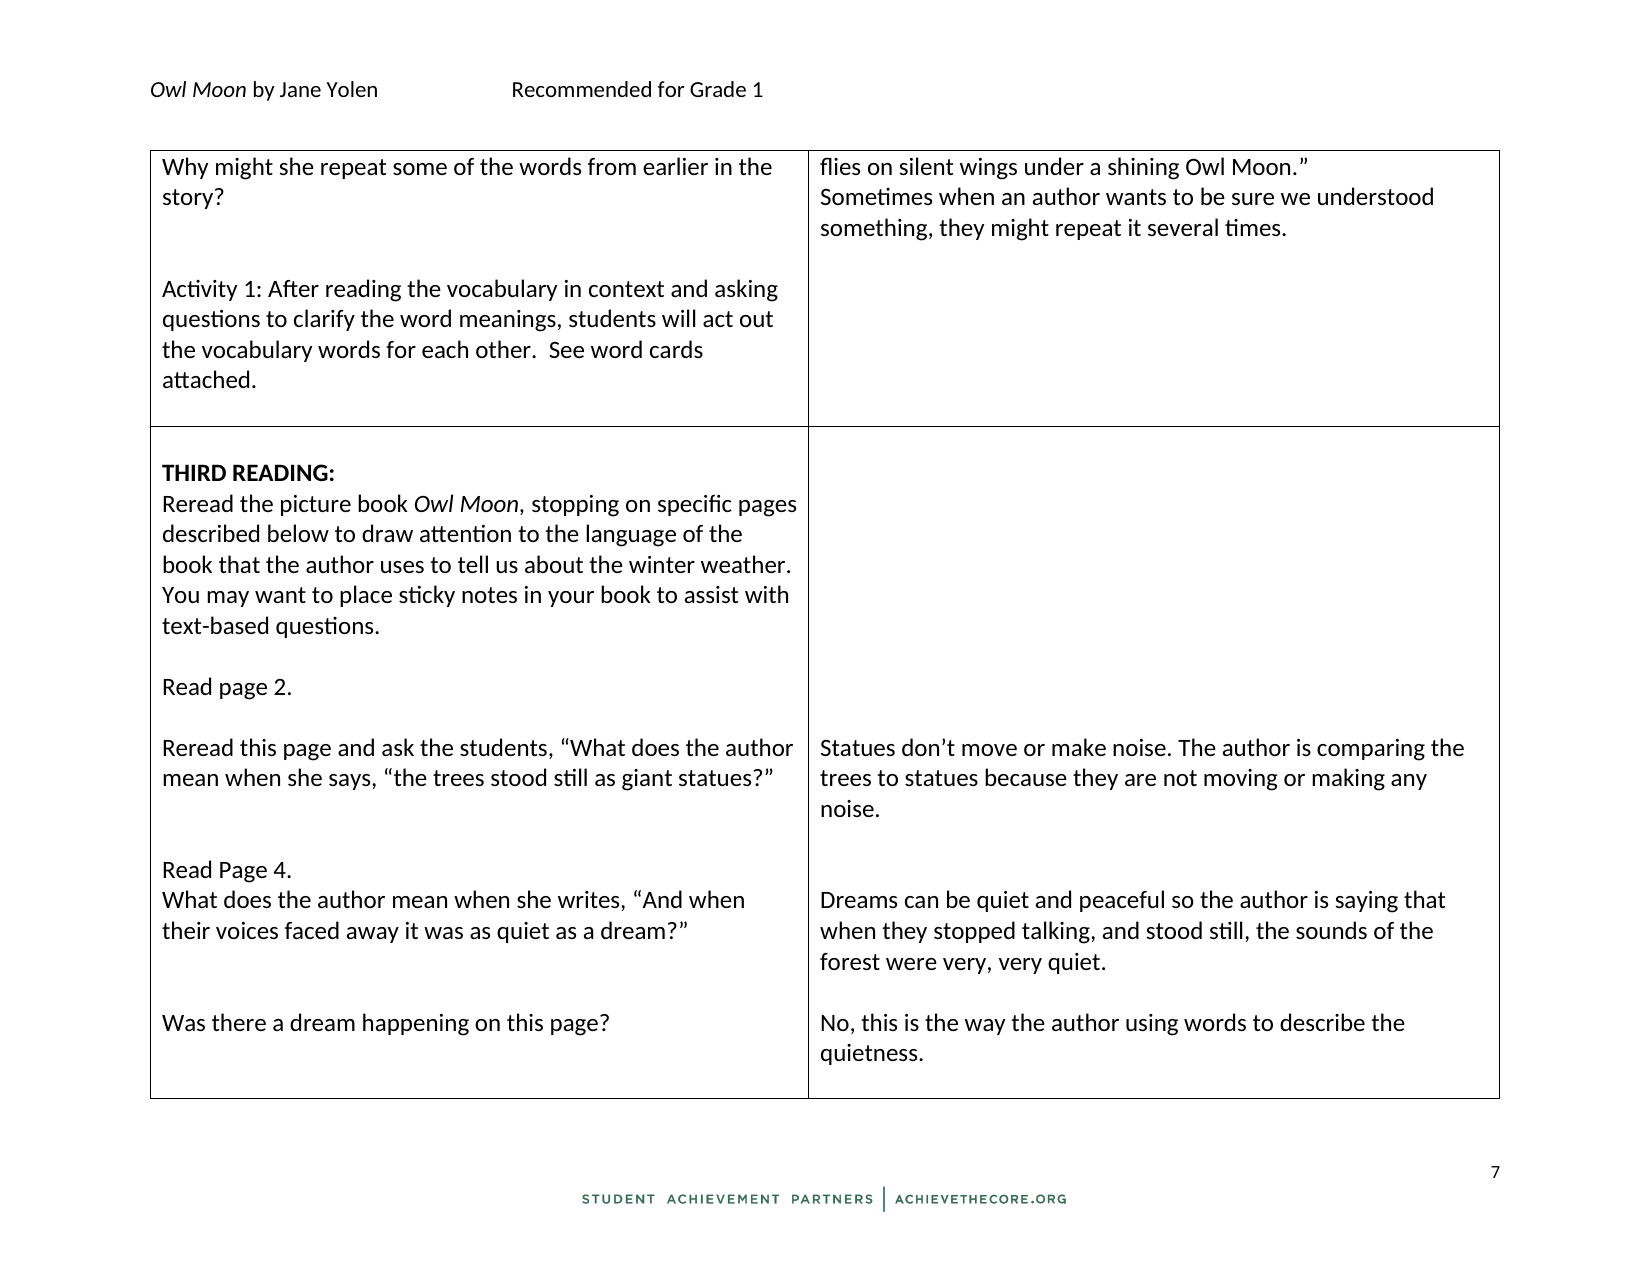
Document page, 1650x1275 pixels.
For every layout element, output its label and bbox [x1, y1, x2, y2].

table_cell [809, 427, 1499, 1098]
table_cell [151, 151, 808, 426]
picture [571, 1183, 1079, 1215]
table_cell [809, 151, 1499, 426]
table_cell [151, 427, 808, 1098]
